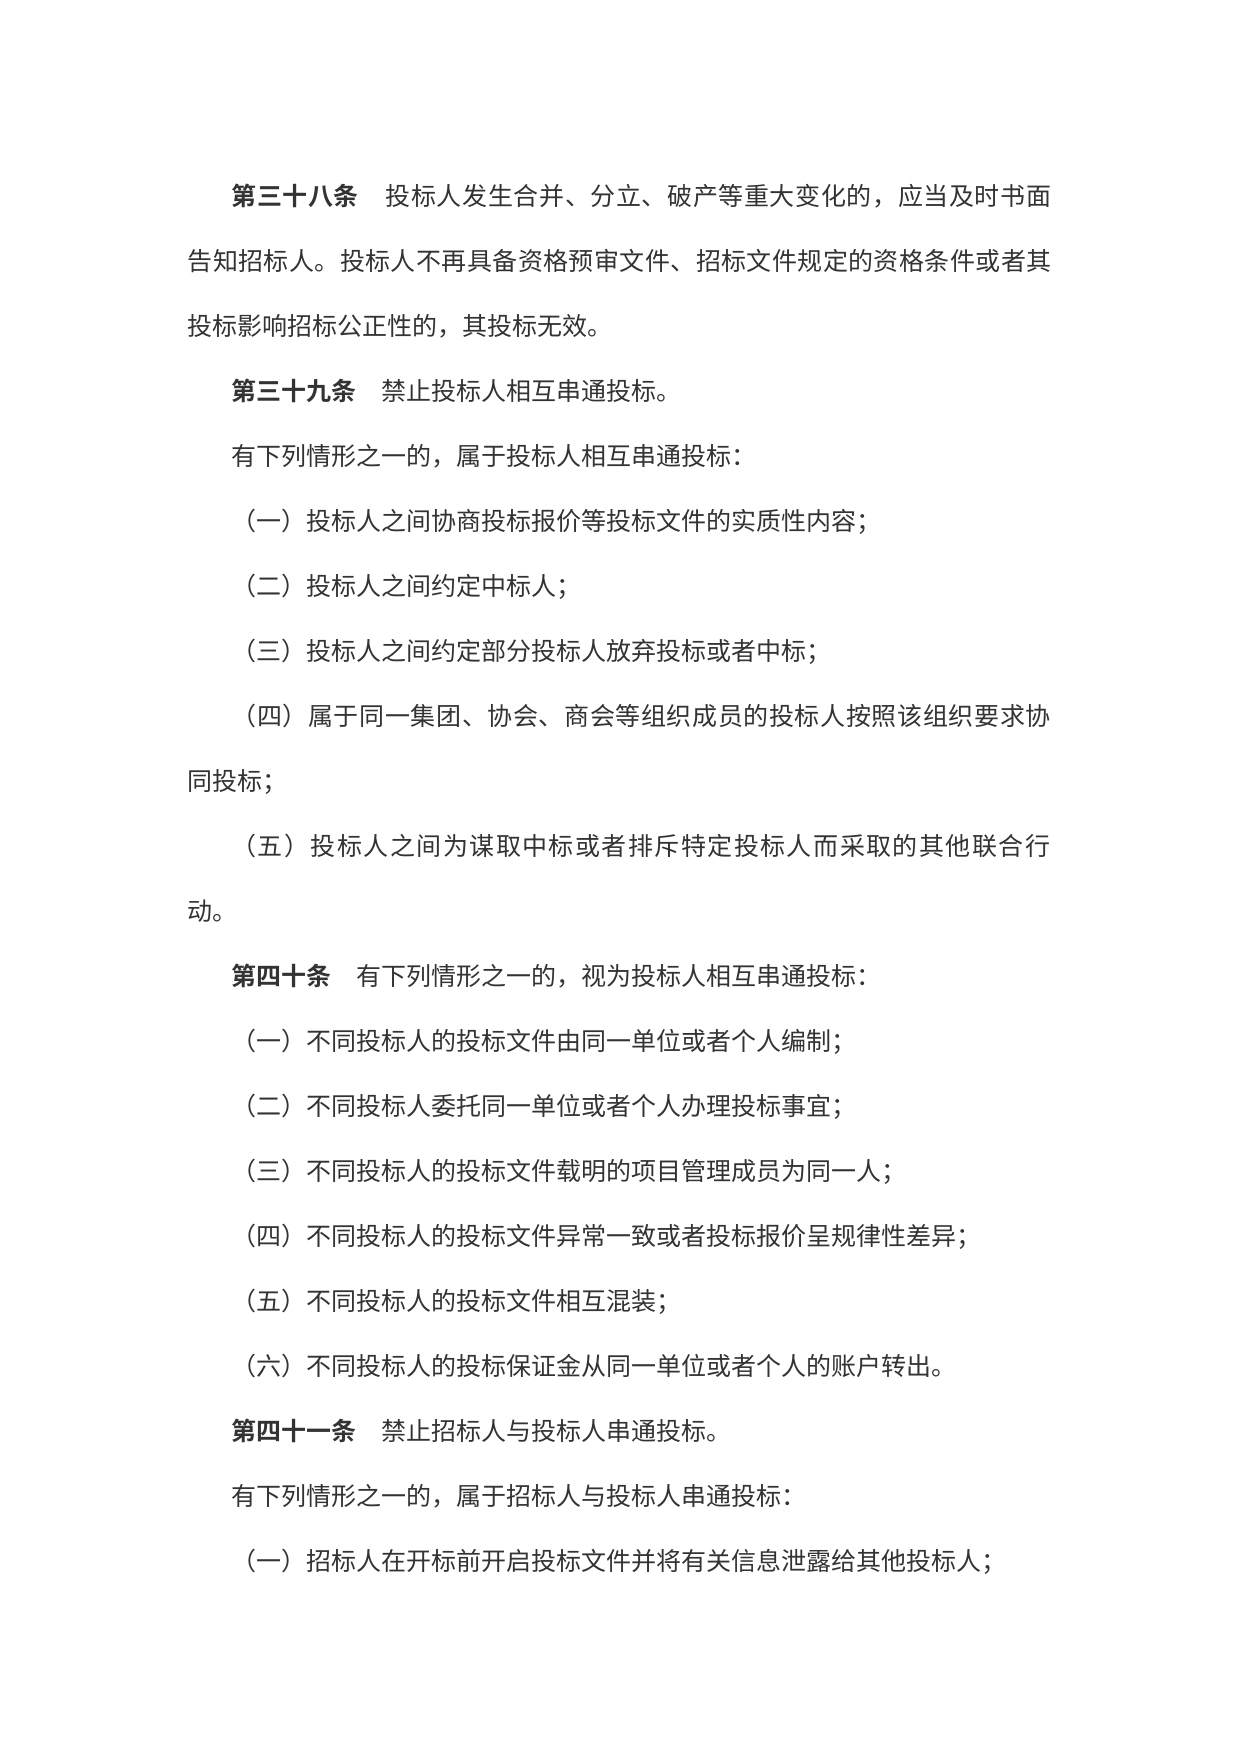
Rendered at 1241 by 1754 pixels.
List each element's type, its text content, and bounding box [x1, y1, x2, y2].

text （六）不同投标人的投标保证金从同一单位或者个人的账户转出。 [187, 1332, 1053, 1397]
text （五）不同投标人的投标文件相互混装； [187, 1267, 1053, 1332]
text 第四十一条 禁止招标人与投标人串通投标。 [187, 1397, 1053, 1462]
text 第四十条 有下列情形之一的，视为投标人相互串通投标： [187, 942, 1053, 1007]
text （三）不同投标人的投标文件载明的项目管理成员为同一人； [187, 1137, 1053, 1202]
text （一）投标人之间协商投标报价等投标文件的实质性内容； [187, 487, 1053, 552]
text （四）不同投标人的投标文件异常一致或者投标报价呈规律性差异； [187, 1202, 1053, 1267]
text （三）投标人之间约定部分投标人放弃投标或者中标； [187, 617, 1053, 682]
text （一）不同投标人的投标文件由同一单位或者个人编制； [187, 1007, 1053, 1072]
text （二）投标人之间约定中标人； [187, 552, 1053, 617]
text 第三十九条 禁止投标人相互串通投标。 [187, 357, 1053, 422]
text （一）招标人在开标前开启投标文件并将有关信息泄露给其他投标人； [187, 1527, 1053, 1592]
text （五）投标人之间为谋取中标或者排斥特定投标人而采取的其他联合行动。 [187, 812, 1053, 942]
text 第三十八条 投标人发生合并、分立、破产等重大变化的，应当及时书面告知招标人。投标人不再具备资格预审文件、招标文件规定的资格条件或者其投标影响招标公正性的，其投标无效。 [187, 162, 1053, 357]
text 有下列情形之一的，属于招标人与投标人串通投标： [187, 1462, 1053, 1527]
text （二）不同投标人委托同一单位或者个人办理投标事宜； [187, 1072, 1053, 1137]
text 有下列情形之一的，属于投标人相互串通投标： [187, 422, 1053, 487]
text （四）属于同一集团、协会、商会等组织成员的投标人按照该组织要求协同投标； [187, 682, 1053, 812]
